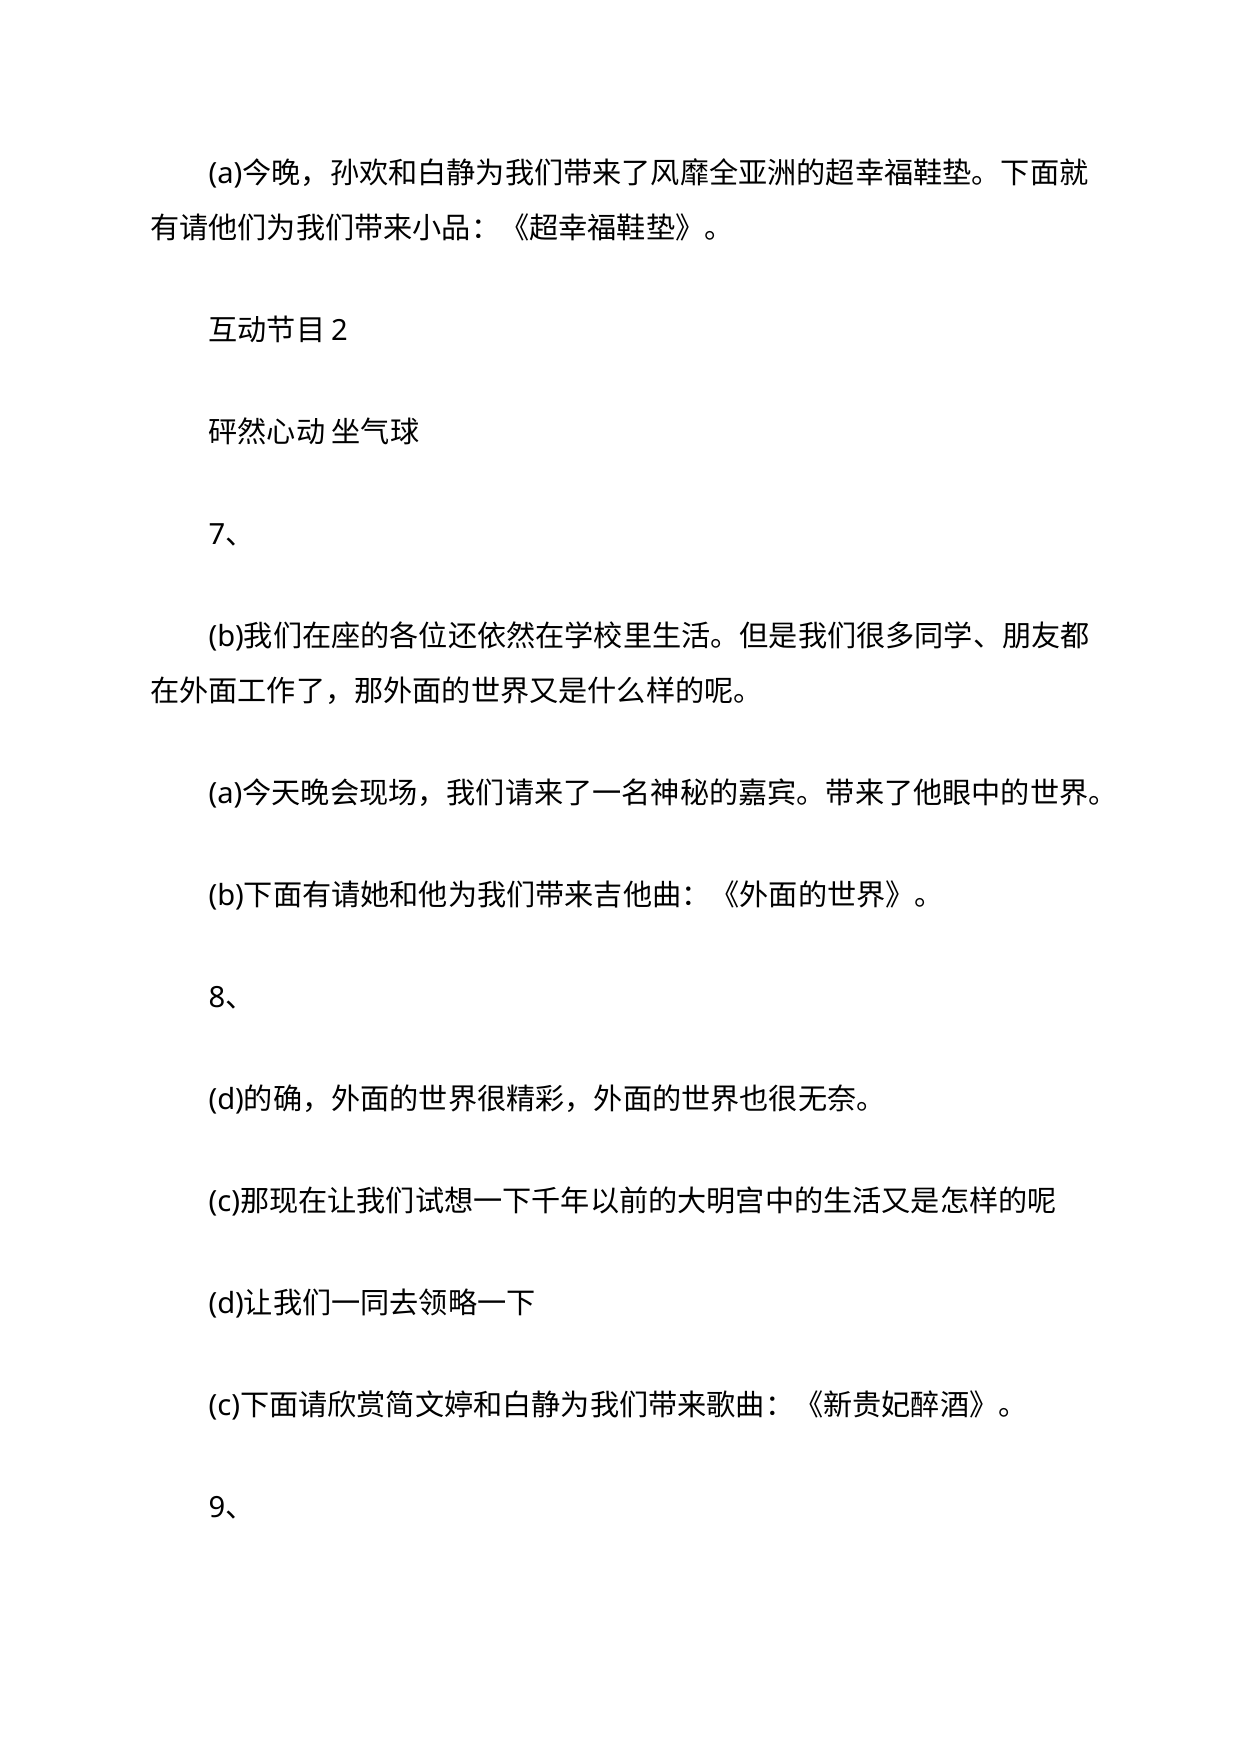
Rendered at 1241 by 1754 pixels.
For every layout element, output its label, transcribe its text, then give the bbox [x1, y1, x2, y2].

text 互动节目2 [150, 307, 1090, 349]
text 砰然心动 坐气球 [150, 409, 1090, 451]
text (d)的确，外面的世界很精彩，外面的世界也很无奈。 [150, 1075, 1090, 1118]
text (a)今天晚会现场，我们请来了一名神秘的嘉宾。带来了他眼中的世界。 [150, 769, 1090, 812]
text (d)让我们一同去领略一下 [150, 1279, 1090, 1322]
text 8、 [150, 973, 1090, 1016]
text (b)我们在座的各位还依然在学校里生活。但是我们很多同学、朋友都在外面工作了，那外面的世界又是什么样的呢。 [150, 612, 1090, 710]
text (c)那现在让我们试想一下千年以前的大明宫中的生活又是怎样的呢 [150, 1177, 1090, 1219]
text (c)下面请欣赏简文婷和白静为我们带来歌曲：《新贵妃醉酒》。 [150, 1381, 1090, 1423]
text 9、 [150, 1483, 1090, 1526]
text (b)下面有请她和他为我们带来吉他曲：《外面的世界》。 [150, 871, 1090, 914]
text (a)今晚，孙欢和白静为我们带来了风靡全亚洲的超幸福鞋垫。下面就有请他们为我们带来小品：《超幸福鞋垫》。 [150, 150, 1090, 247]
text 7、 [150, 511, 1090, 553]
